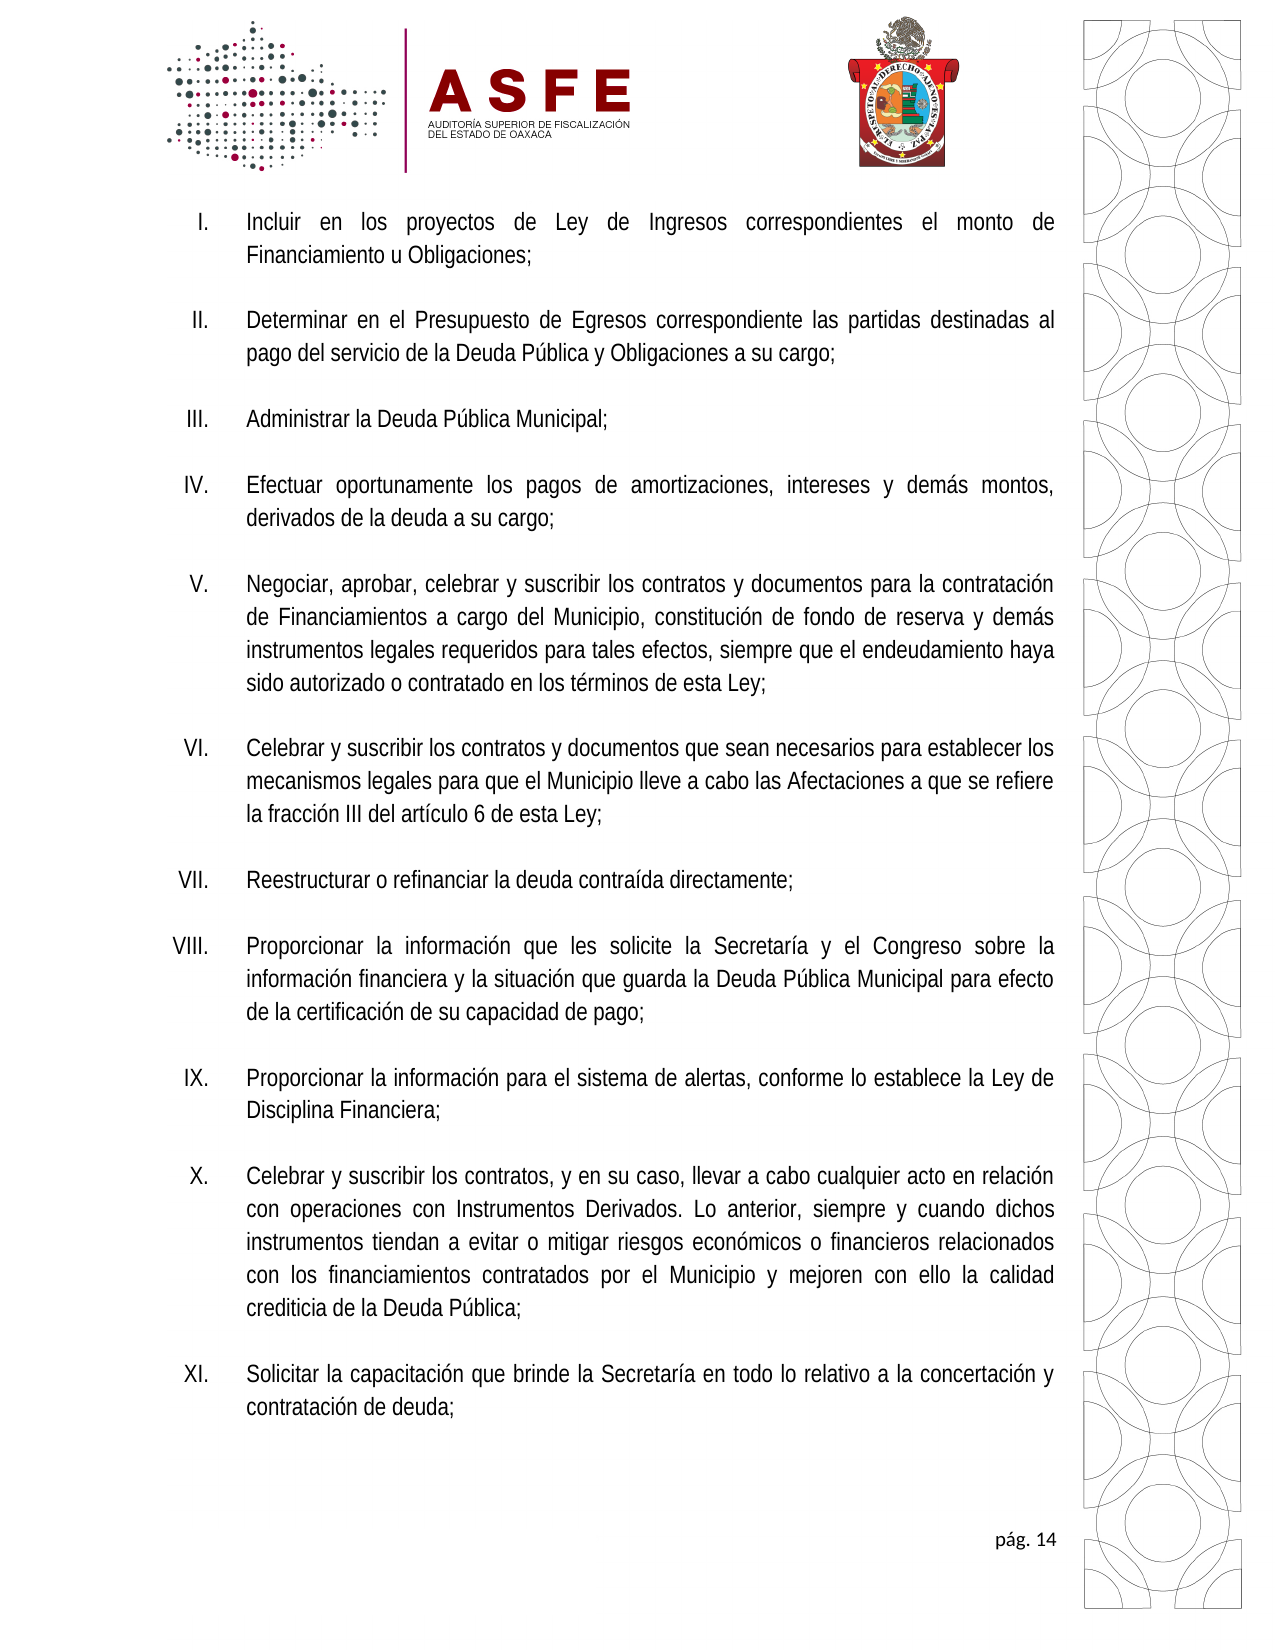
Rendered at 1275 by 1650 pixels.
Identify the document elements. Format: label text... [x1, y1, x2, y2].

list Determinar en el Presupuesto de Egresos correspondiente las partidas destinadas al pago del servicio de la Deuda Pública y Obligaciones a su cargo; [209, 306, 1056, 367]
list Administrar la Deuda Pública Municipal; [209, 404, 1056, 433]
list Proporcionar la información para el sistema de alertas, conforme lo establece la Ley de Disciplina Financiera; [209, 1063, 1056, 1124]
picture [167, 13, 1275, 1650]
list Celebrar y suscribir los contratos y documentos que sean necesarios para establecer los mecanismos legales para que el Municipio lleve a cabo las Afectaciones a que se refiere la fracción III del artículo 6 de esta Ley; [209, 733, 1056, 828]
list Incluir en los proyectos de Ley de Ingresos correspondientes el monto de Financiamiento u Obligaciones; [209, 207, 1056, 268]
list Solicitar la capacitación que brinde la Secretaría en todo lo relativo a la concertación y contratación de deuda; [209, 1359, 1056, 1420]
list Efectuar oportunamente los pagos de amortizaciones, intereses y demás montos, derivados de la deuda a su cargo; [209, 470, 1056, 532]
list Reestructurar o refinanciar la deuda contraída directamente; [209, 865, 1056, 894]
list Proporcionar la información que les solicite la Secretaría y el Congreso sobre la información financiera y la situación que guarda la Deuda Pública Municipal para efecto de la certificación de su capacidad de pago; [209, 931, 1056, 1025]
list Negociar, aprobar, celebrar y suscribir los contratos y documentos para la contratación de Financiamientos a cargo del Municipio, constitución de fondo de reserva y demás instrumentos legales requeridos para tales efectos, siempre que el endeudamiento haya sido autorizado o contratado en los términos de esta Ley; [209, 569, 1056, 696]
list Celebrar y suscribir los contratos, y en su caso, llevar a cabo cualquier acto en relación con operaciones con Instrumentos Derivados. Lo anterior, siempre y cuando dichos instrumentos tiendan a evitar o mitigar riesgos económicos o financieros relacionados con los financiamientos contratados por el Municipio y mejoren con ello la calidad crediticia de la Deuda Pública; [209, 1161, 1056, 1322]
